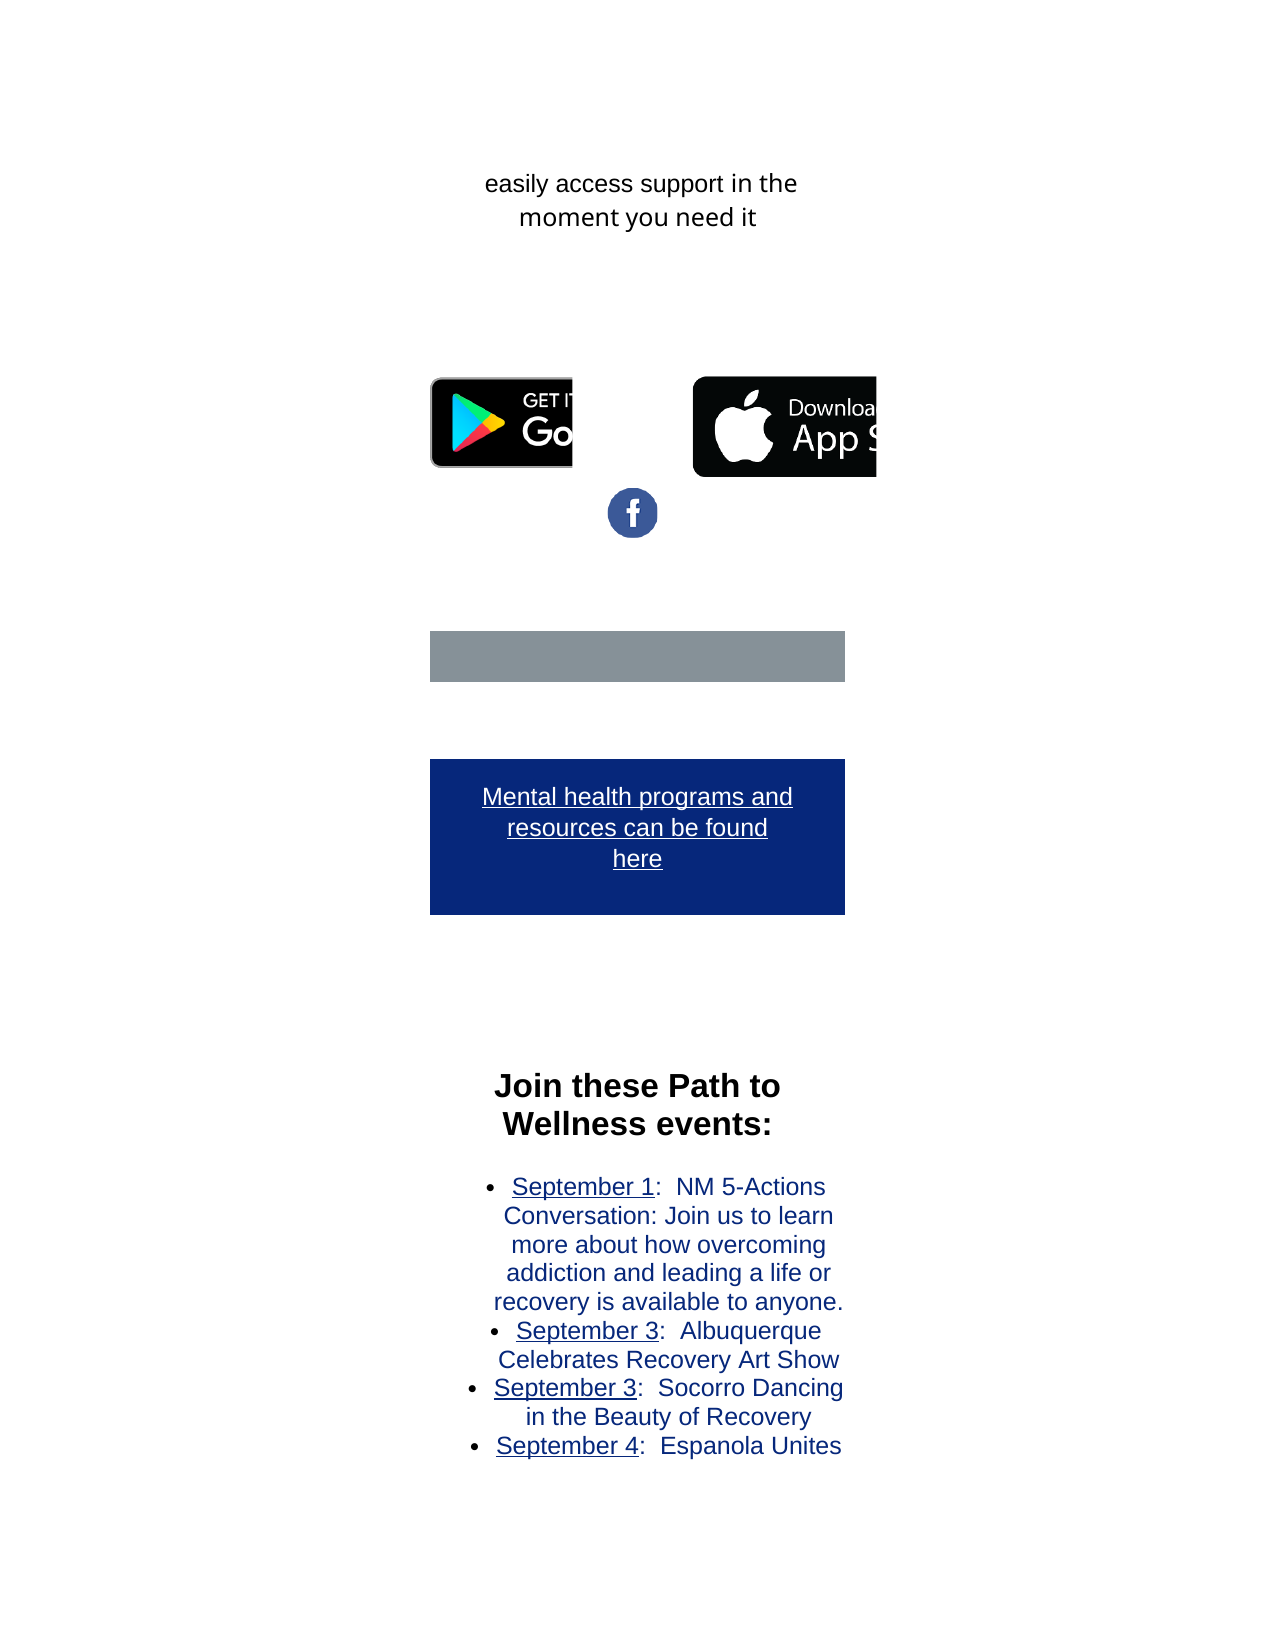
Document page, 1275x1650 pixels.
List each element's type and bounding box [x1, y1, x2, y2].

table_header [399, 570, 876, 743]
picture [607, 488, 658, 538]
table_header [399, 931, 876, 1475]
picture [430, 376, 573, 469]
picture [692, 376, 877, 477]
table_header [399, 150, 876, 361]
